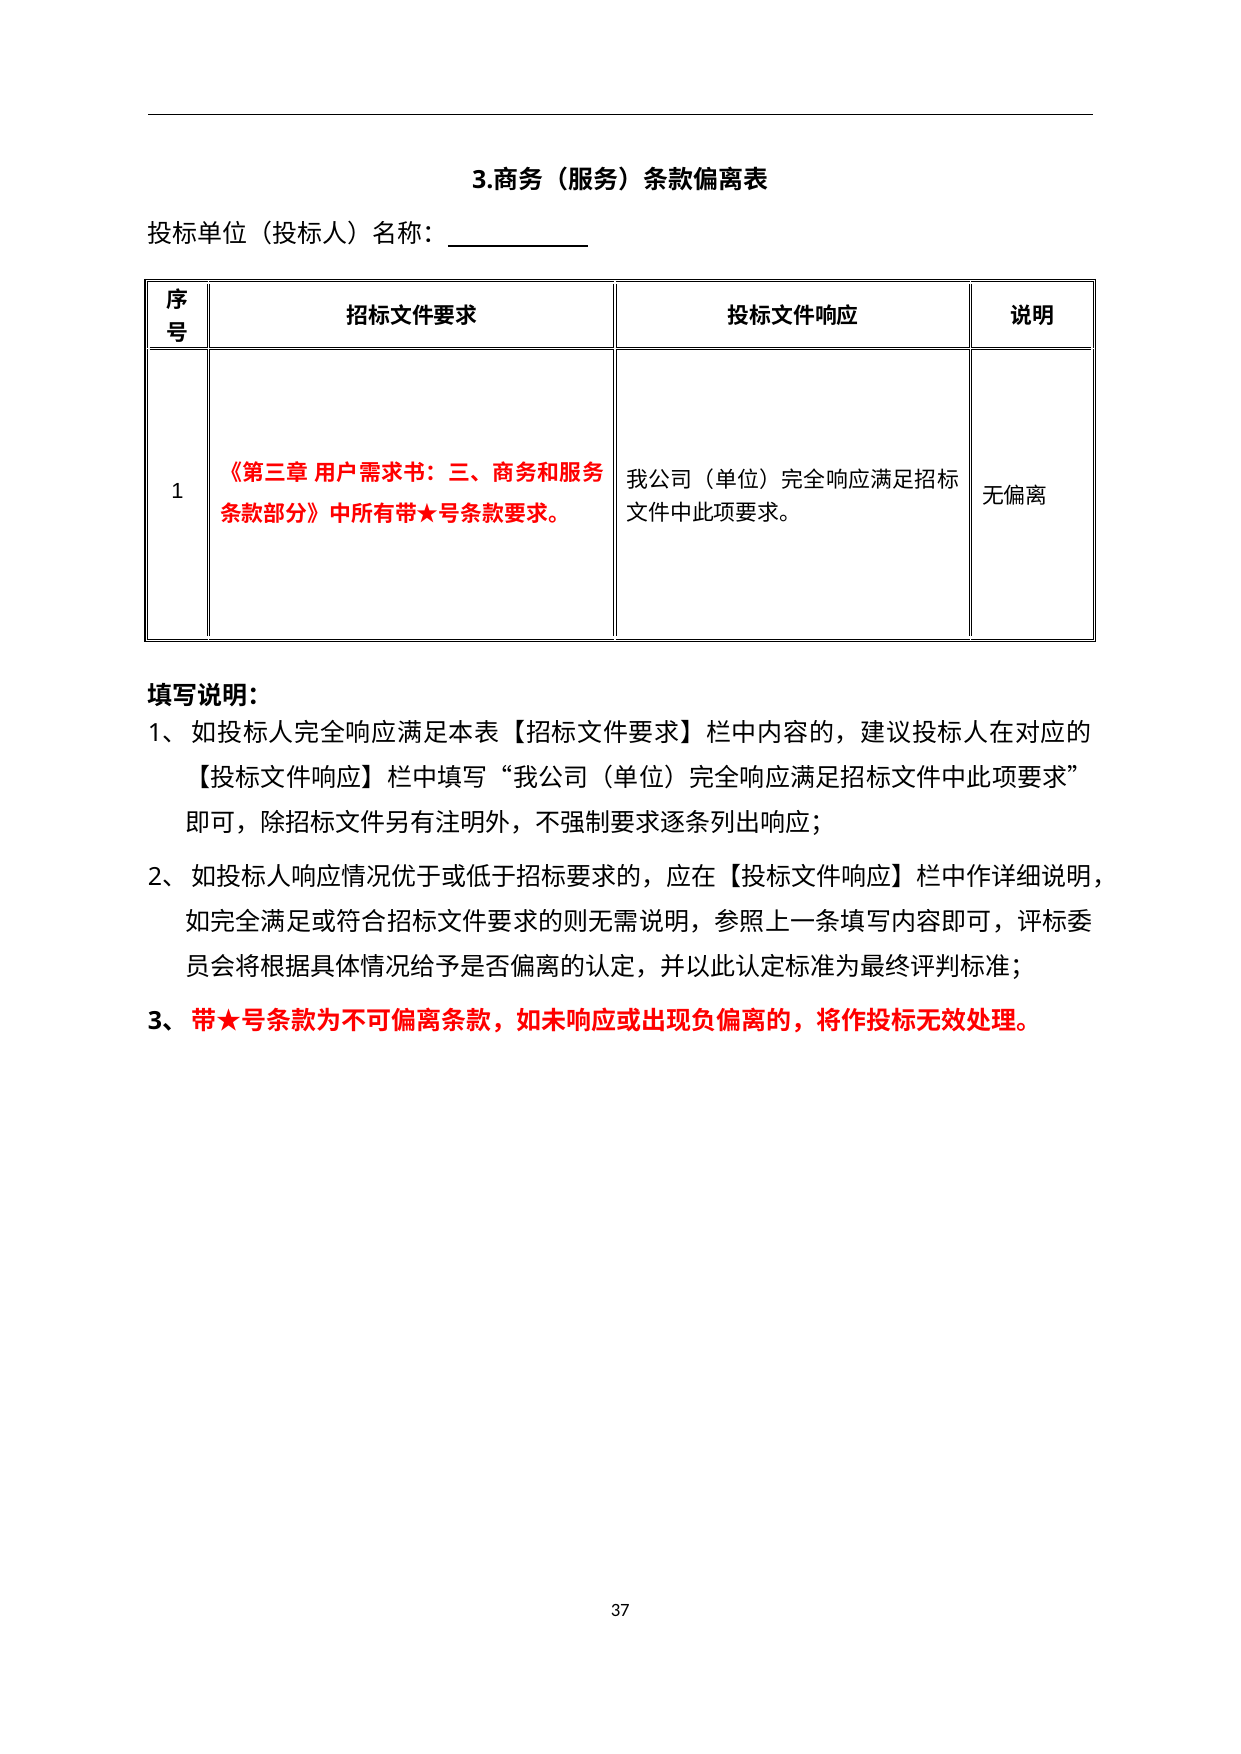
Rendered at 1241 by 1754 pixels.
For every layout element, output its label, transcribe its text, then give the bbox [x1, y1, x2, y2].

table_cell 我公司（单位）完全响应满足招标文件中此项要求。 [615, 347, 971, 638]
list 如投标人完全响应满足本表【招标文件要求】栏中内容的，建议投标人在对应的【投标文件响应】栏中填写“我公司（单位）完全响应满足招标文件中此项要求”即可，除招标文件另有注明外，不强制要求逐条列出响应； [148, 712, 1093, 839]
text 3.商务（服务）条款偏离表 [148, 159, 1093, 196]
table_header 招标文件要求 [209, 280, 615, 347]
list 如投标人响应情况优于或低于招标要求的，应在【投标文件响应】栏中作详细说明，如完全满足或符合招标文件要求的则无需说明，参照上一条填写内容即可，评标委员会将根据具体情况给予是否偏离的认定，并以此认定标准为最终评判标准； [148, 856, 1093, 983]
text 投标单位（投标人）名称： [148, 214, 1093, 250]
text 填写说明： [148, 676, 1093, 712]
table_cell 1 [148, 347, 208, 638]
table_header 序号 [148, 282, 208, 347]
table_header 投标文件响应 [615, 280, 971, 347]
table_header 说明 [971, 282, 1093, 347]
list 带★号条款为不可偏离条款，如未响应或出现负偏离的，将作投标无效处理。 [148, 1000, 1093, 1036]
table_cell 《第三章 用户需求书：三、商务和服务条款部分》中所有带★号条款要求。 [209, 347, 615, 638]
table_cell 无偏离 [971, 347, 1093, 638]
